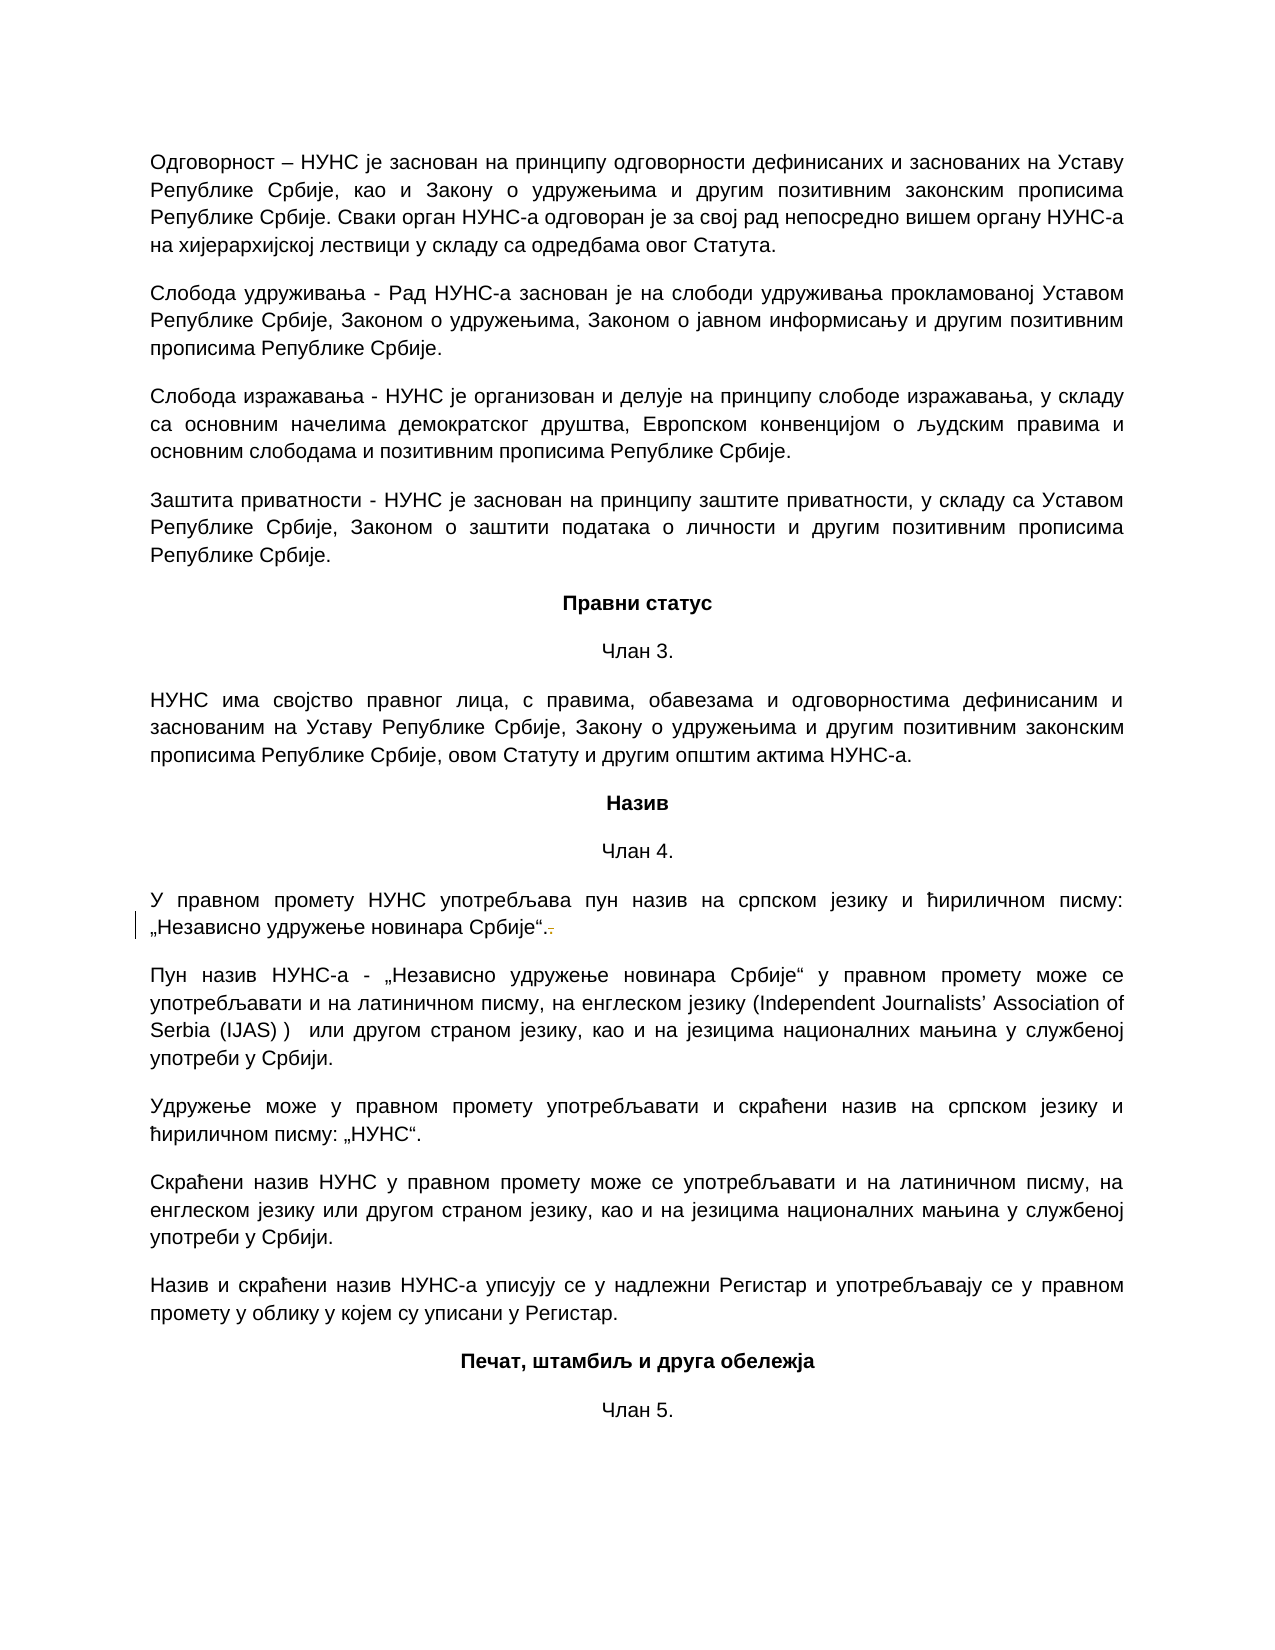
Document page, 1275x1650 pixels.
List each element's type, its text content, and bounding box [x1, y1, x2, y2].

text Слобода изражавања - НУНС је организован и делује на принципу слободе изражавања, у складу са основним начелима демократског друштва, Европском конвенцијом о људским правима и основним слободама и позитивним прописима Републике Србије. [150, 384, 1125, 463]
text Назив и скраћени назив НУНС-а уписују се у надлежни Регистар и употребљавају се у правном промету у облику у којем су уписани у Регистар. [150, 1273, 1125, 1325]
text Печат, штамбиљ и друга обележја [150, 1349, 1125, 1373]
text Правни статус [150, 591, 1125, 615]
text Удружење може у правном промету употребљавати и скраћени назив на српском језику и ћириличном писму: „НУНС“. [150, 1094, 1125, 1146]
text НУНС има својство правног лица, с правима, обавезама и одговорностима дефинисаним и заснованим на Уставу Републике Србије, Закону о удружењима и другим позитивним законским прописима Републике Србије, овом Статуту и другим општим актима НУНС-а. [150, 687, 1125, 766]
text Пун назив НУНС-а - „Независно удружење новинара Србије“ у правном промету може се употребљавати и на латиничном писму, на енглеском језику (Independent Journalists’ Association of Serbia (IJAS) ) или другом страном језику, као и на језицима националних мањина у службеној употреби у Србији. [150, 963, 1125, 1070]
text Члан 5. [150, 1397, 1125, 1421]
text Назив [150, 791, 1125, 815]
text Скраћени назив НУНС у правном промету може се употребљавати и на латиничном писму, на енглеском језику или другом страном језику, као и на језицима националних мањина у службеној употреби у Србији. [150, 1170, 1125, 1249]
text Члан 3. [150, 639, 1125, 663]
text Одговорност – НУНС је заснован на принципу одговорности дефинисаних и заснованих на Уставу Републике Србије, као и Закону о удружењима и другим позитивним законским прописима Републике Србије. Сваки орган НУНС-а одговоран је за свој рад непосредно вишем органу НУНС-а на хијерархијској лествици у складу са одредбама овог Статута. [150, 150, 1125, 256]
text Члан 4. [150, 839, 1125, 863]
text У правном промету НУНС употребљава пун назив на српском језику и ћириличном писму: „Независно удружење новинара Србије“. [150, 887, 1125, 939]
text Слобода удруживања - Рад НУНС-а заснован је на слободи удруживања прокламованој Уставом Републике Србије, Законом о удружењима, Законом о јавном информисању и другим позитивним прописима Републике Србије. [150, 281, 1125, 360]
text Заштита приватности - НУНС је заснован на принципу заштите приватности, у складу са Уставом Републике Србије, Законом о заштити података о личности и другим позитивним прописима Републике Србије. [150, 487, 1125, 566]
